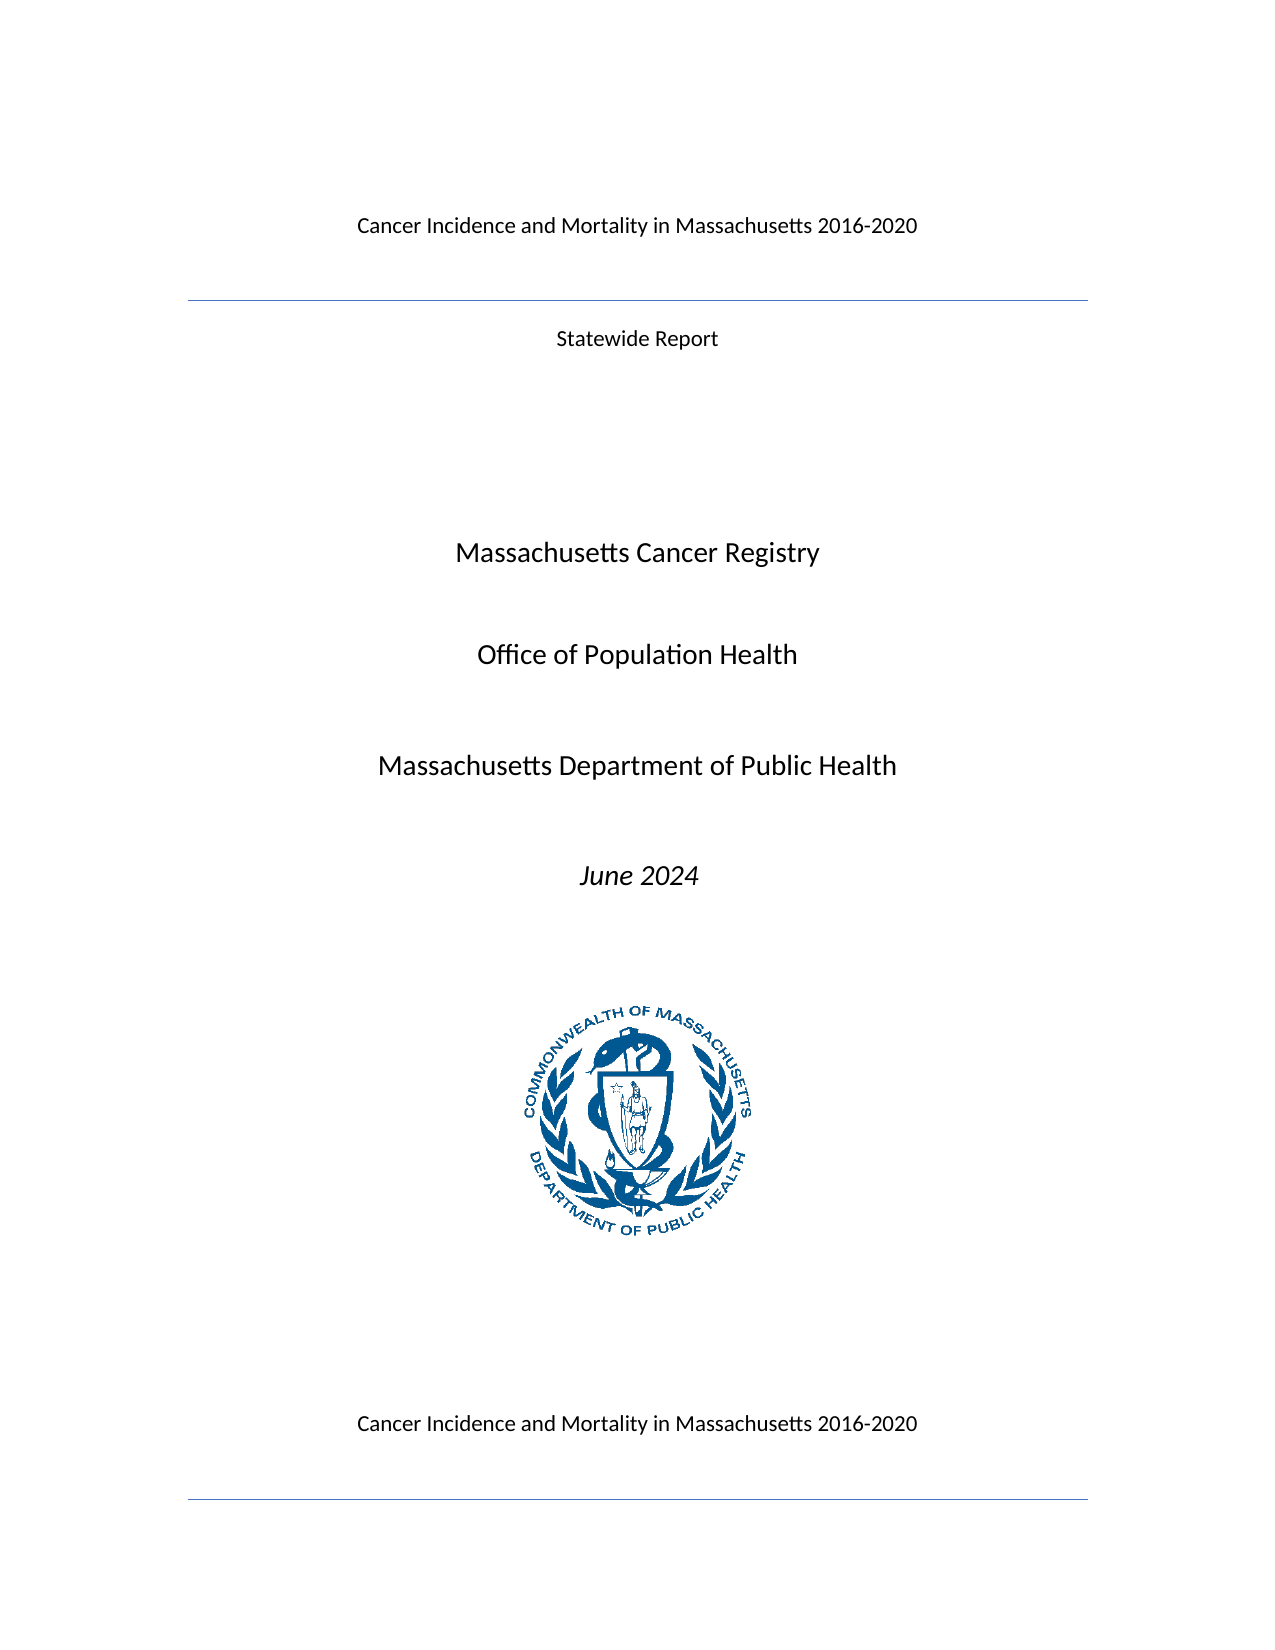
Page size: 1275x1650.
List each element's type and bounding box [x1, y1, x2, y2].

table_header [188, 1349, 1087, 1498]
picture [522, 1005, 753, 1236]
